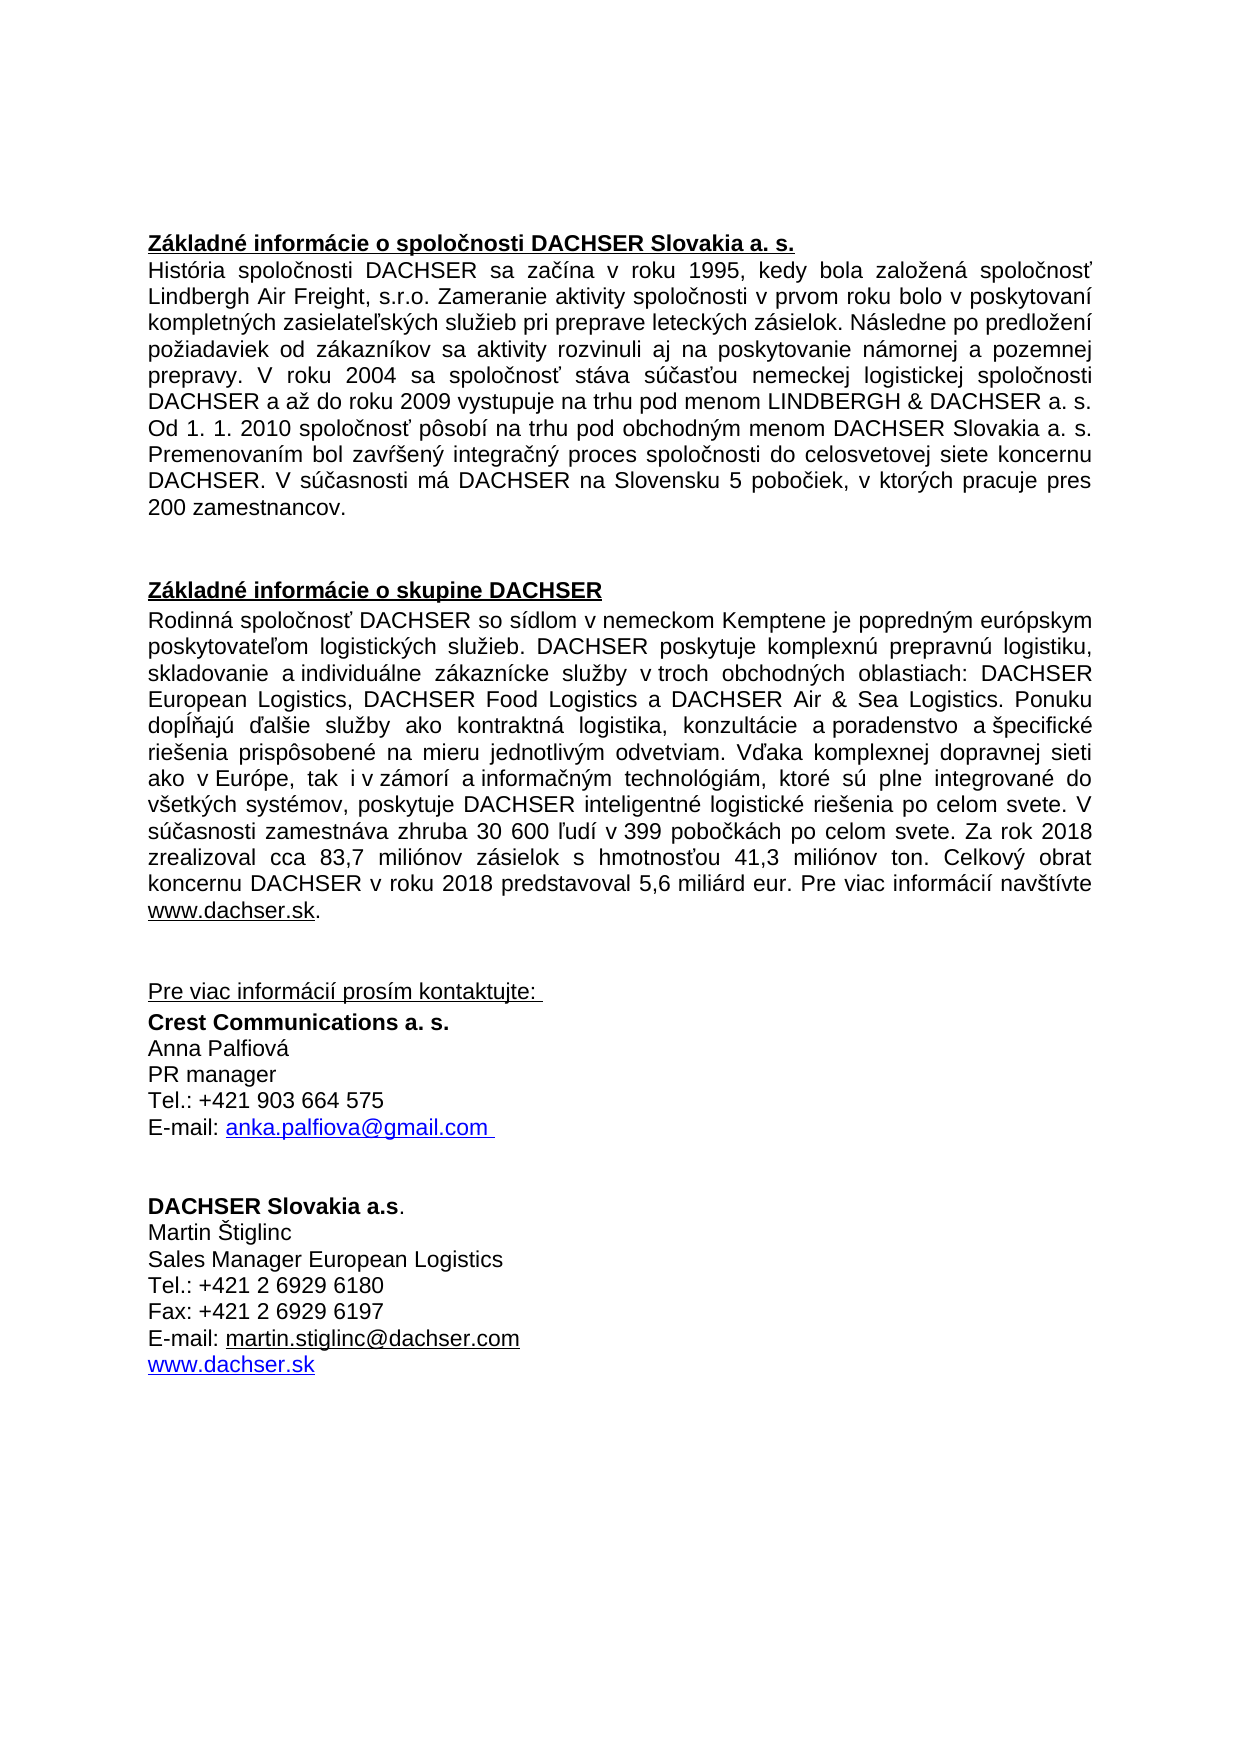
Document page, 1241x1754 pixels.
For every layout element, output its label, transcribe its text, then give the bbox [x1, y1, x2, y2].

text Sales Manager European Logistics [148, 1246, 1093, 1272]
text Pre viac informácií prosím kontaktujte: [148, 978, 1093, 1004]
text E-mail: anka.palfiova@gmail.com [148, 1114, 1093, 1140]
text Anna Palfiová [148, 1035, 1093, 1061]
text DACHSER Slovakia a.s. [148, 1193, 1093, 1219]
text www.dachser.sk [148, 1351, 1093, 1377]
text Tel.: +421 903 664 575 [148, 1087, 1093, 1114]
text Základné informácie o skupine DACHSER [148, 577, 1093, 603]
text Martin Štiglinc [148, 1219, 1093, 1246]
text Fax: +421 2 6929 6197 [148, 1298, 1093, 1325]
text PR manager [148, 1061, 1093, 1087]
text Tel.: +421 2 6929 6180 [148, 1272, 1093, 1298]
text Crest Communications a. s. [148, 1008, 1093, 1035]
text Základné informácie o spoločnosti DACHSER Slovakia a. s. [148, 230, 1093, 257]
text História spoločnosti DACHSER sa začína v roku 1995, kedy bola založená spoločnosť Lindbergh Air Freight, s.r.o. Zameranie aktivity spoločnosti v prvom roku bolo v poskytovaní kompletných zasielateľských služieb pri preprave leteckých zásielok. Následne po predložení požiadaviek od zákazníkov sa aktivity rozvinuli aj na poskytovanie námornej a pozemnej prepravy. V roku 2004 sa spoločnosť stáva súčasťou nemeckej logistickej spoločnosti DACHSER a až do roku 2009 vystupuje na trhu pod menom LINDBERGH & DACHSER a. s. Od 1. 1. 2010 spoločnosť pôsobí na trhu pod obchodným menom DACHSER Slovakia a. s. Premenovaním bol zavŕšený integračný proces spoločnosti do celosvetovej siete koncernu DACHSER. V súčasnosti má DACHSER na Slovensku 5 pobočiek, v ktorých pracuje pres 200 zamestnancov. [148, 257, 1093, 520]
text Rodinná spoločnosť DACHSER so sídlom v nemeckom Kemptene je popredným európskym poskytovateľom logistických služieb. DACHSER poskytuje komplexnú prepravnú logistiku, skladovanie a individuálne zákaznícke služby v troch obchodných oblastiach: DACHSER European Logistics, DACHSER Food Logistics a DACHSER Air & Sea Logistics. Ponuku dopĺňajú ďalšie služby ako kontraktná logistika, konzultácie a poradenstvo a špecifické riešenia prispôsobené na mieru jednotlivým odvetviam. Vďaka komplexnej dopravnej sieti ako v Európe, tak i v zámorí a informačným technológiám, ktoré sú plne integrované do všetkých systémov, poskytuje DACHSER inteligentné logistické riešenia po celom svete. V súčasnosti zamestnáva zhruba 30 600 ľudí v 399 pobočkách po celom svete. Za rok 2018 zrealizoval cca 83,7 miliónov zásielok s hmotnosťou 41,3 miliónov ton. Celkový obrat koncernu DACHSER v roku 2018 predstavoval 5,6 miliárd eur. Pre viac informácií navštívte www.dachser.sk. [148, 607, 1093, 923]
text E-mail: martin.stiglinc@dachser.com [148, 1325, 1093, 1351]
